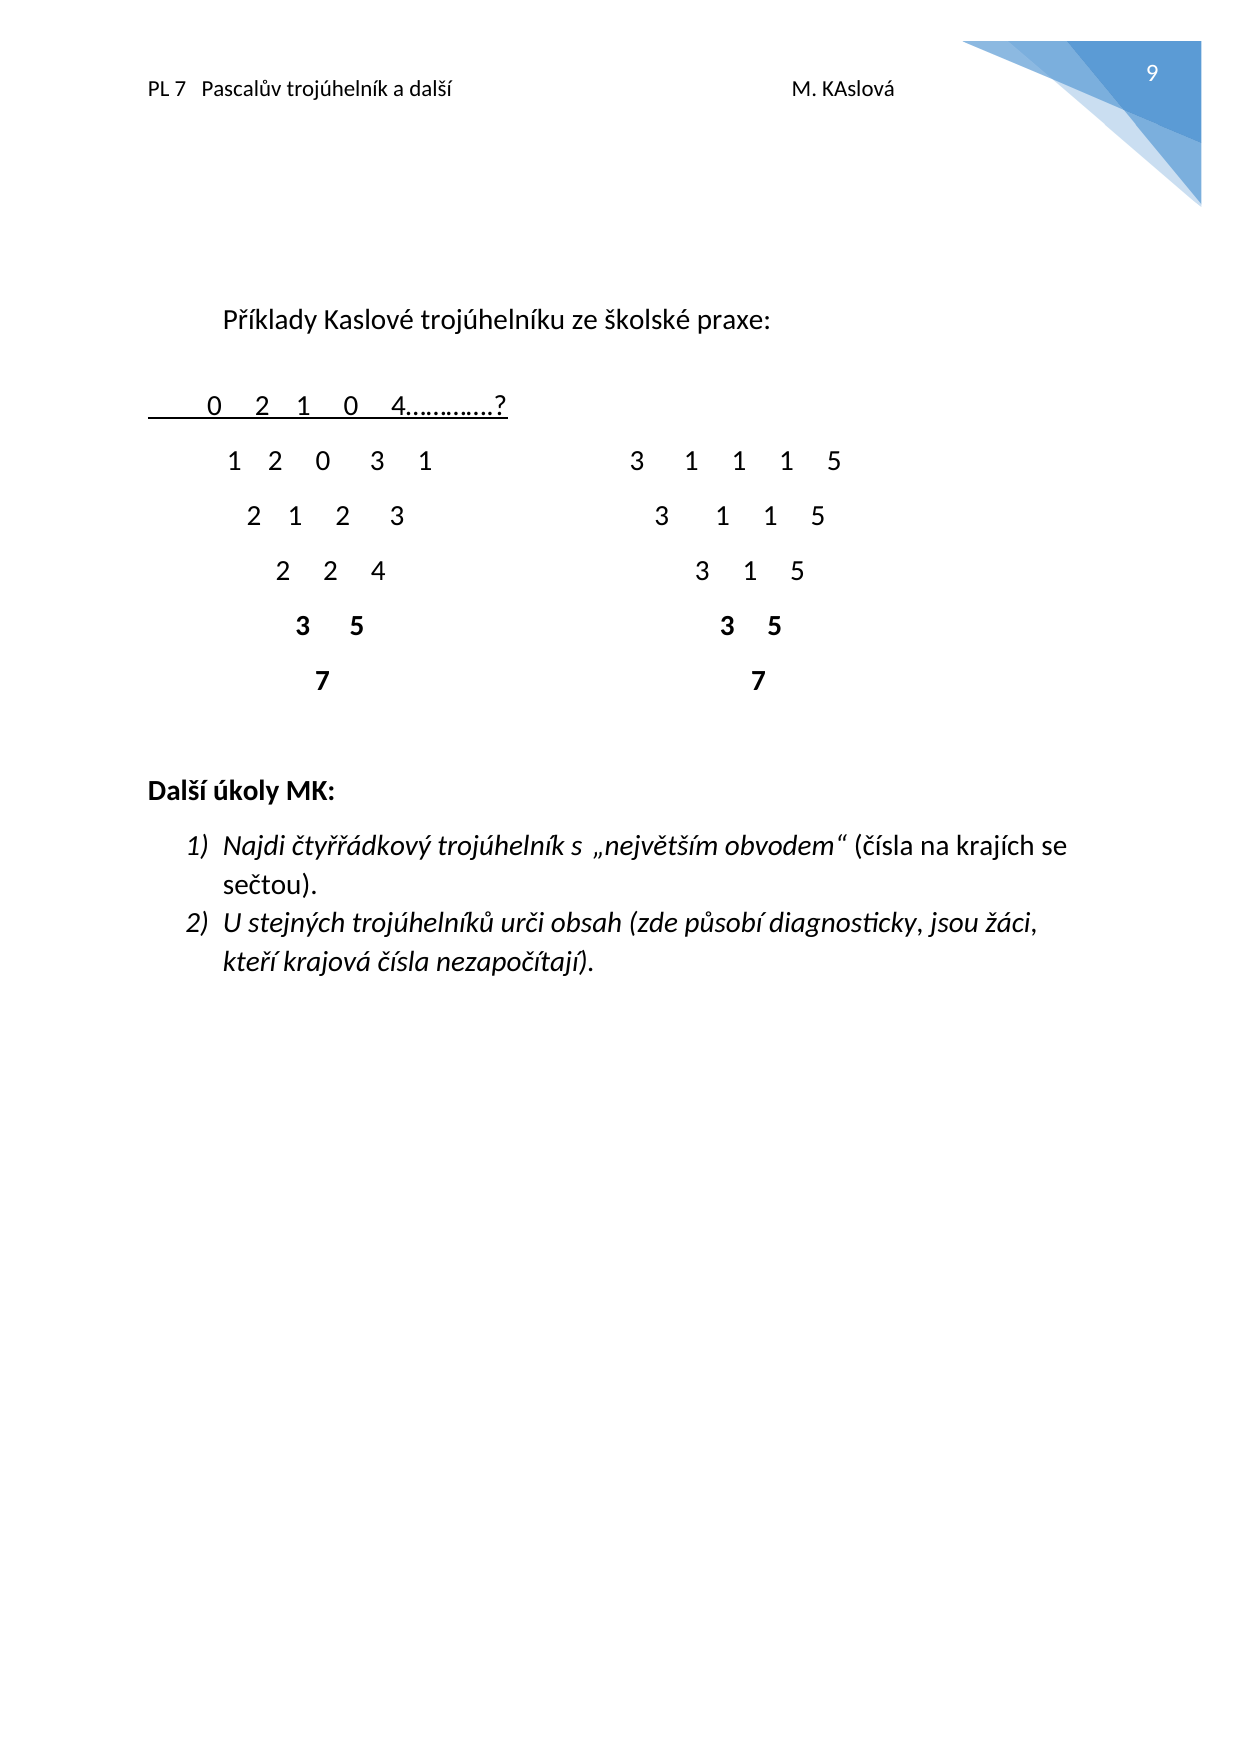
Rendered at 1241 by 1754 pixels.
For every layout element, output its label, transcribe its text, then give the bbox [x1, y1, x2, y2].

text Další úkoly MK: [148, 772, 1093, 808]
text 0 2 1 0 4………….? [148, 387, 1093, 422]
list Příklady Kaslové trojúhelníku ze školské praxe: [223, 301, 1093, 337]
text 2 1 2 3 3 1 1 5 [148, 497, 1093, 532]
picture [962, 41, 1202, 207]
list U stejných trojúhelníků urči obsah (zde působí diagnosticky, jsou žáci, kteří krajová čísla nezapočítají). [185, 904, 1093, 978]
text 7 7 [295, 662, 1093, 698]
list Najdi čtyřřádkový trojúhelník s „největším obvodem“ (čísla na krajích se sečtou). [185, 827, 1093, 902]
text 3 5 3 5 [295, 607, 1093, 643]
text 1 2 0 3 1 3 1 1 1 5 [148, 442, 1093, 477]
text 2 2 4 3 1 5 [221, 552, 1093, 588]
